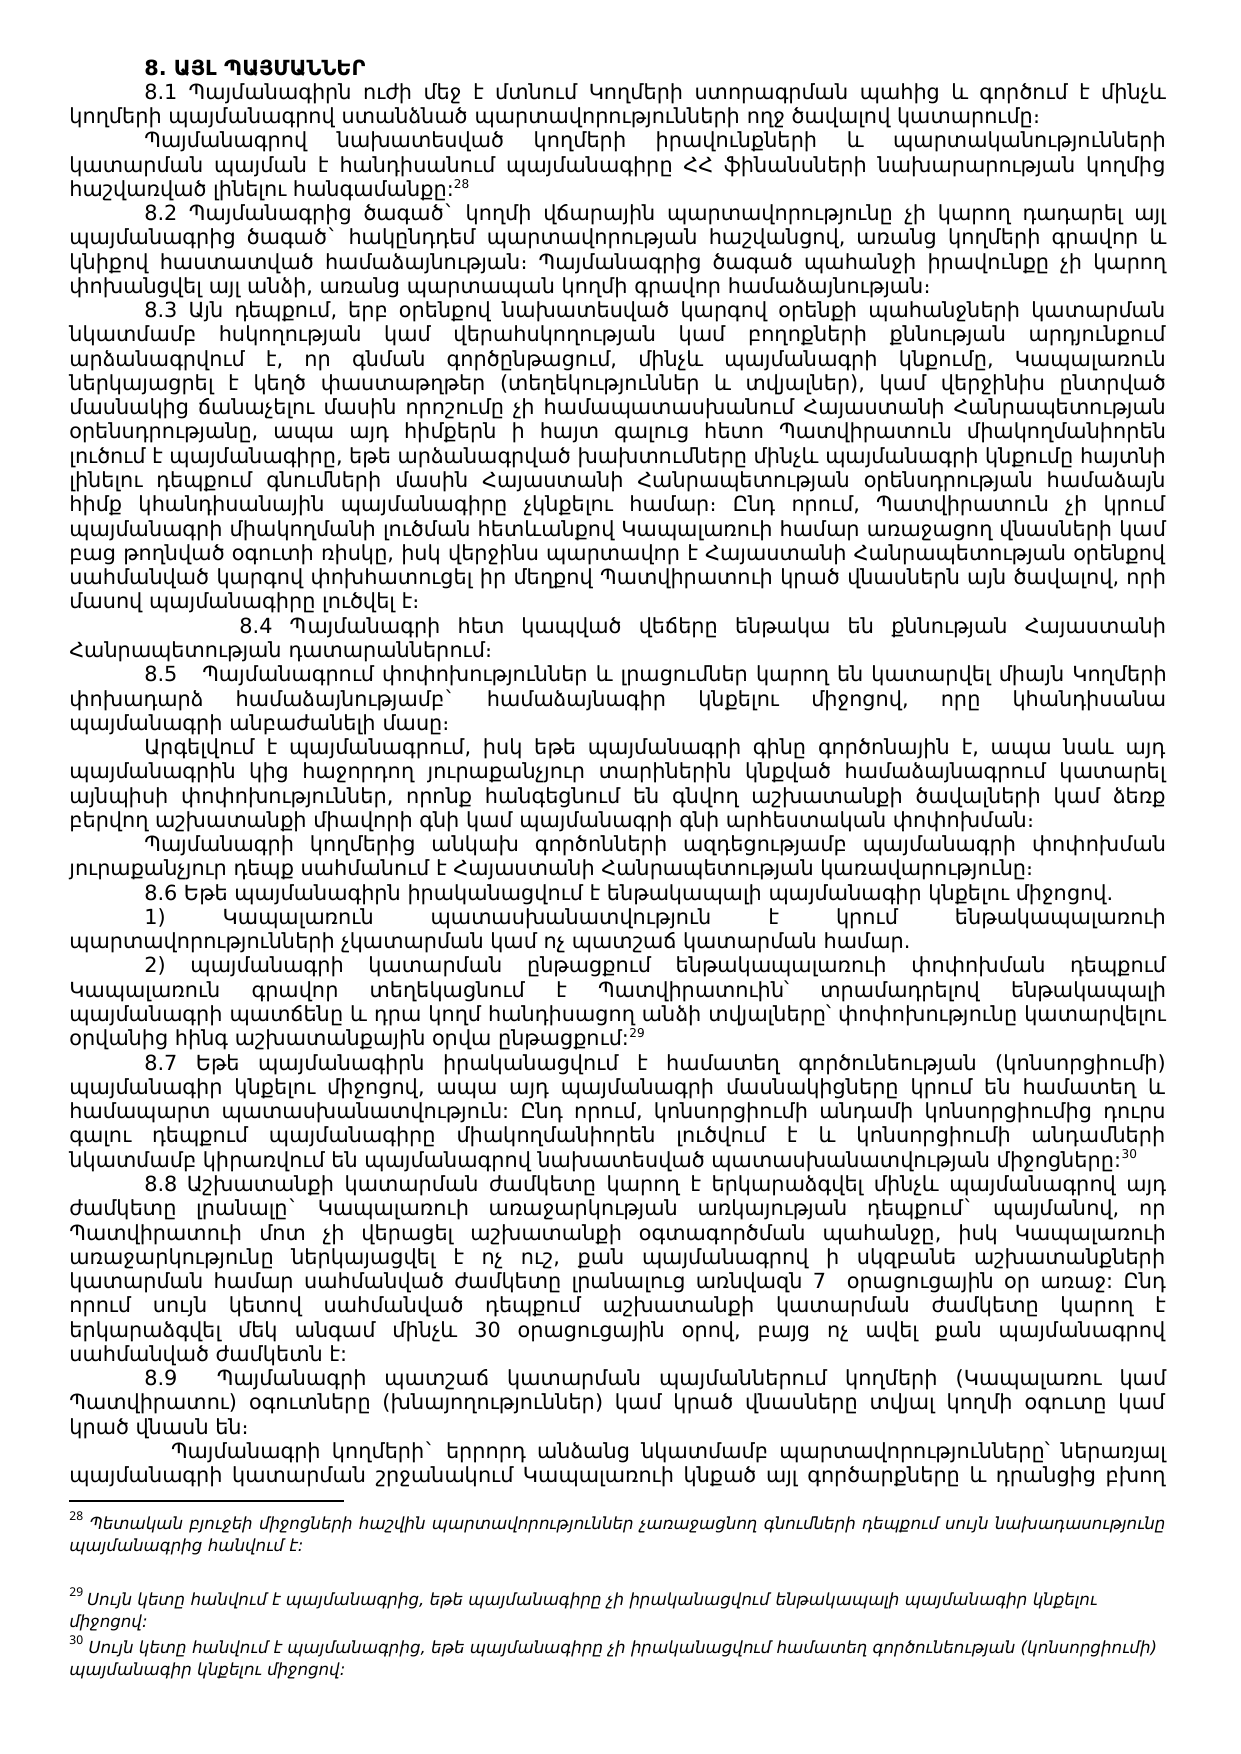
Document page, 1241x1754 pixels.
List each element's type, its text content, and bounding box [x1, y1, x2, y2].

text Արգելվում է պայմանագրում, իսկ եթե պայմանագրի գինը գործոնային է, ապա նաև այդ պայմանագրին կից հաջորդող յուրաքանչյուր տարիներին կնքված համաձայնագրում կատարել այնպիսի փոփոխություններ, որոնք հանգեցնում են գնվող աշխատանքի ծավալների կամ ձեռք բերվող աշխատանքի միավորի գնի կամ պայմանագրի գնի արհեստական փոփոխման։ [69, 735, 1167, 832]
text 8.8 Աշխատանքի կատարման ժամկետը կարող է երկարաձգվել մինչև պայմանագրով այդ ժամկետը լրանալը` Կապալառուի առաջարկության առկայության դեպքում` պայմանով, որ Պատվիրատուի մոտ չի վերացել աշխատանքի օգտագործման պահանջը, իսկ Կապալառուի առաջարկությունը ներկայացվել է ոչ ուշ, քան պայմանագրով ի սկզբանե աշխատանքների կատարման համար սահմանված ժամկետը լրանալուց առնվազն 7 օրացուցային օր առաջ: Ընդ որում սույն կետով սահմանված դեպքում աշխատանքի կատարման ժամկետը կարող է երկարաձգվել մեկ անգամ մինչև 30 օրացուցային օրով, բայց ոչ ավել քան պայմանագրով սահմանված ժամկետն է: [69, 1172, 1167, 1366]
text Պայմանագրով նախատեսված կողմերի իրավունքների և պարտականությունների կատարման պայման է հանդիսանում պայմանագիրը ՀՀ ֆինանսների նախարարության կողմից հաշվառված լինելու հանգամանքը: [69, 128, 1167, 201]
text 8.5 Պայմանագրում փոփոխություններ և լրացումներ կարող են կատարվել միայն Կողմերի փոխադարձ համաձայնությամբ` համաձայնագիր կնքելու միջոցով, որը կհանդիսանա պայմանագրի անբաժանելի մասը։ [69, 662, 1167, 735]
text 8.1 Պայմանագիրն ուժի մեջ է մտնում Կողմերի ստորագրման պահից և գործում է մինչև կողմերի պայմանագրով ստանձնած պարտավորությունների ողջ ծավալով կատարումը։ [69, 80, 1167, 128]
text 8.7 Եթե պայմանագիրն իրականացվում է համատեղ գործունեության (կոնսորցիումի) պայմանագիր կնքելու միջոցով, ապա այդ պայմանագրի մասնակիցները կրում են համատեղ և համապարտ պատասխանատվություն: Ընդ որում, կոնսորցիումի անդամի կոնսորցիումից դուրս գալու դեպքում պայմանագիրը միակողմանիորեն լուծվում է և կոնսորցիումի անդամների նկատմամբ կիրառվում են պայմանագրով նախատեսված պատասխանատվության միջոցները: [69, 1051, 1167, 1172]
text 1) Կապալառուն պատասխանատվություն է կրում ենթակապալառուի պարտավորությունների չկատարման կամ ոչ պատշաճ կատարման համար. [69, 905, 1167, 953]
text 8. ԱՅԼ ՊԱՅՄԱՆՆԵՐ [69, 56, 1167, 80]
text Պայմանագրի կողմերից անկախ գործոնների ազդեցությամբ պայմանագրի փոփոխման յուրաքանչյուր դեպք սահմանում է Հայաստանի Հանրապետության կառավարությունը։ [69, 832, 1167, 881]
text 8.4 Պայմանագրի հետ կապված վեճերը ենթակա են քննության Հայաստանի Հանրապետության դատարաններում։ [69, 614, 1167, 662]
text 8.3 Այն դեպքում, երբ օրենքով նախատեսված կարգով օրենքի պահանջների կատարման նկատմամբ հսկողության կամ վերահսկողության կամ բողոքների քննության արդյունքում արձանագրվում է, որ գնման գործընթացում, մինչև պայմանագրի կնքումը, Կապալառուն ներկայացրել է կեղծ փաստաթղթեր (տեղեկություններ և տվյալներ), կամ վերջինիս ընտրված մասնակից ճանաչելու մասին որոշումը չի համապատասխանում Հայաստանի Հանրապետության օրենսդրությանը, ապա այդ հիմքերն ի հայտ գալուց հետո Պատվիրատուն միակողմանիորեն լուծում է պայմանագիրը, եթե արձանագրված խախտումները մինչև պայմանագրի կնքումը հայտնի լինելու դեպքում գնումների մասին Հայաստանի Հանրապետության օրենսդրության համաձայն հիմք կհանդիսանային պայմանագիրը չկնքելու համար։ Ընդ որում, Պատվիրատուն չի կրում պայմանագրի միակողմանի լուծման հետևանքով Կապալառուի համար առաջացող վնասների կամ բաց թողնված օգուտի ռիսկը, իսկ վերջինս պարտավոր է Հայաստանի Հանրապետության օրենքով սահմանված կարգով փոխհատուցել իր մեղքով Պատվիրատուի կրած վնասներն այն ծավալով, որի մասով պայմանագիրը լուծվել է։ [69, 298, 1167, 614]
text 8.9 Պայմանագրի պատշաճ կատարման պայմաններում կողմերի (Կապալառու կամ Պատվիրատու) օգուտները (խնայողություններ) կամ կրած վնասները տվյալ կողմի օգուտը կամ կրած վնասն են։ [69, 1366, 1167, 1439]
text 2) պայմանագրի կատարման ընթացքում ենթակապալառուի փոփոխման դեպքում Կապալառուն գրավոր տեղեկացնում է Պատվիրատուին՝ տրամադրելով ենթակապալի պայմանագրի պատճենը և դրա կողմ հանդիսացող անձի տվյալները՝ փոփոխությունը կատարվելու օրվանից հինգ աշխատանքային օրվա ընթացքում: [69, 953, 1167, 1051]
text 8.2 Պայմանագրից ծագած` կողմի վճարային պարտավորությունը չի կարող դադարել այլ պայմանագրից ծագած` հակընդդեմ պարտավորության հաշվանցով, առանց կողմերի գրավոր և կնիքով հաստատված համաձայնության։ Պայմանագրից ծագած պահանջի իրավունքը չի կարող փոխանցվել այլ անձի, առանց պարտապան կողմի գրավոր համաձայնության։ [69, 201, 1167, 298]
text 8.6 Եթե պայմանագիրն իրականացվում է ենթակապալի պայմանագիր կնքելու միջոցով. [69, 881, 1167, 905]
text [69, 1439, 1167, 1487]
